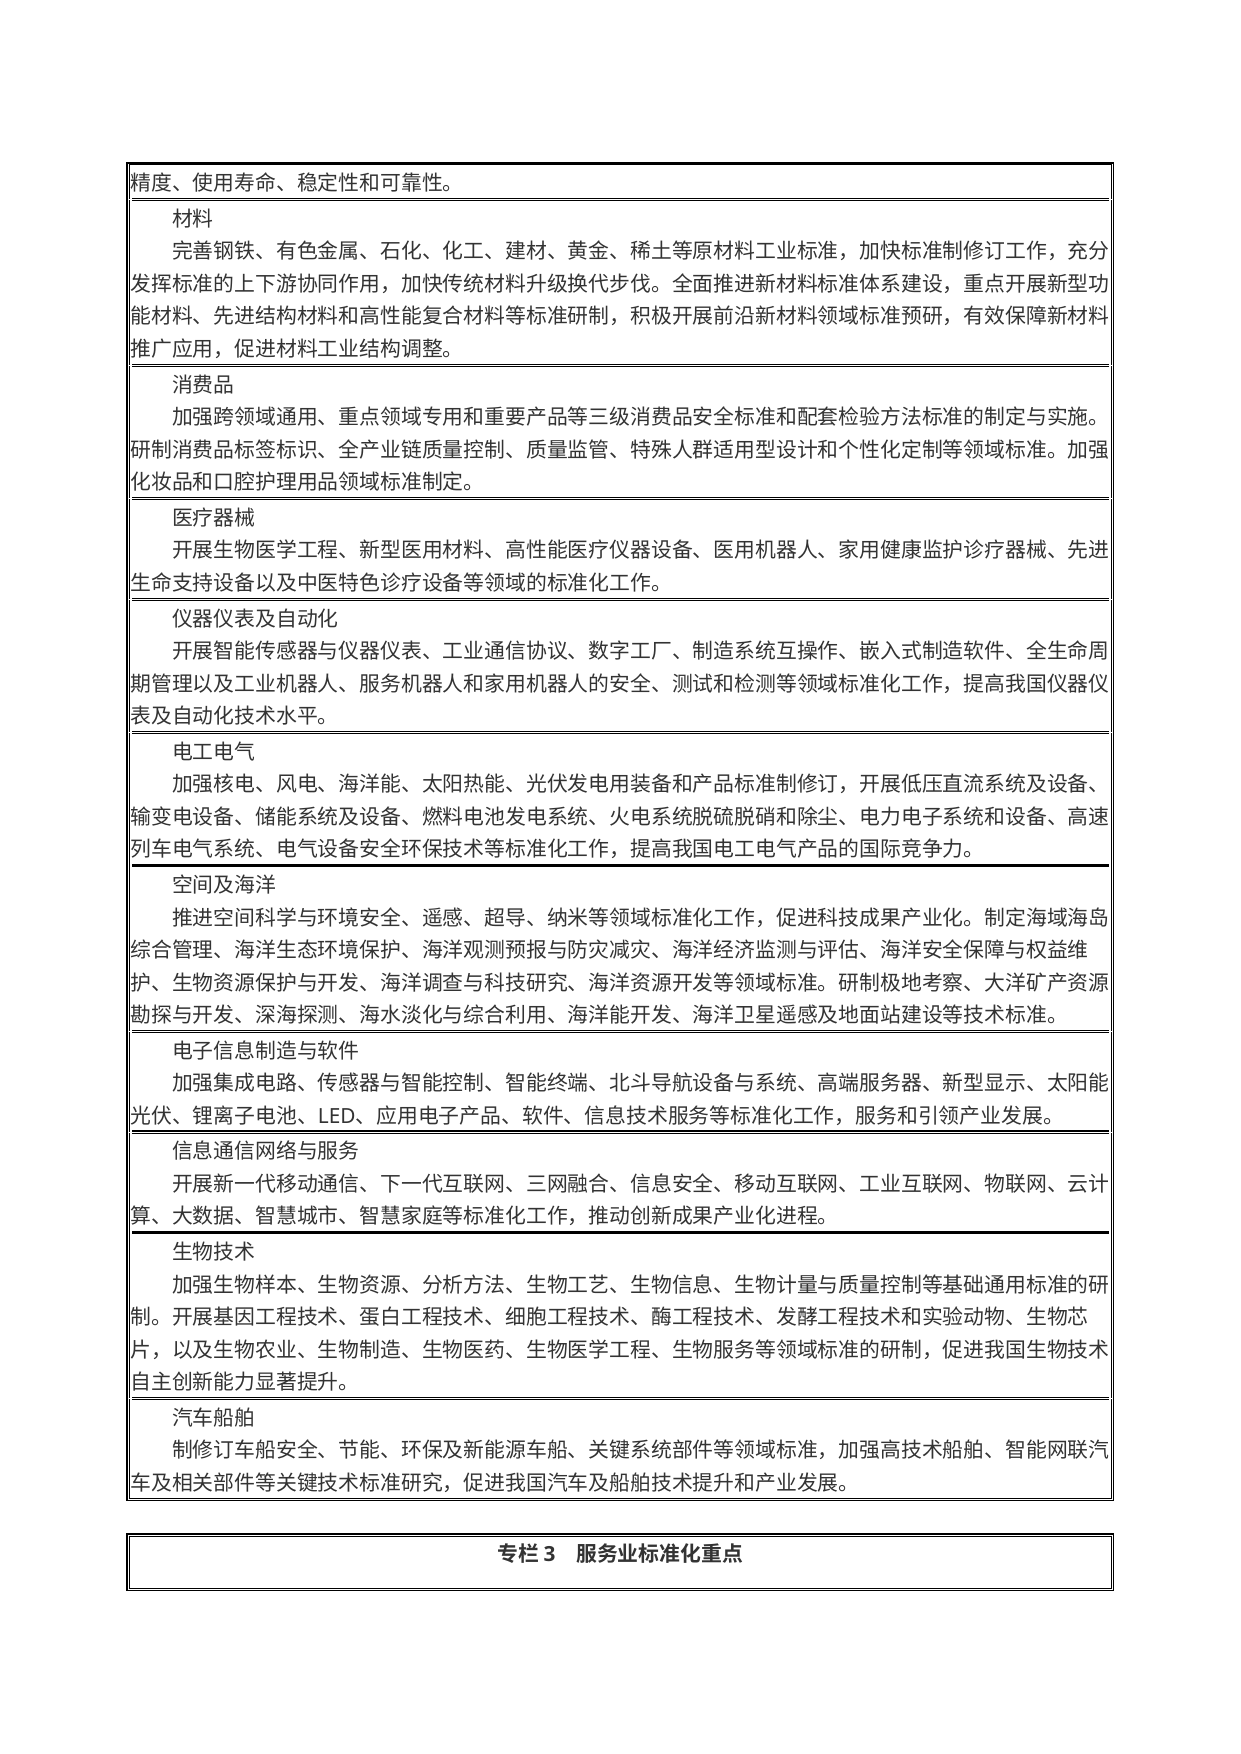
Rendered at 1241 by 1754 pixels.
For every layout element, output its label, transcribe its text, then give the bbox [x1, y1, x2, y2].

table_header 专栏3 服务业标准化重点 [130, 1537, 1111, 1588]
